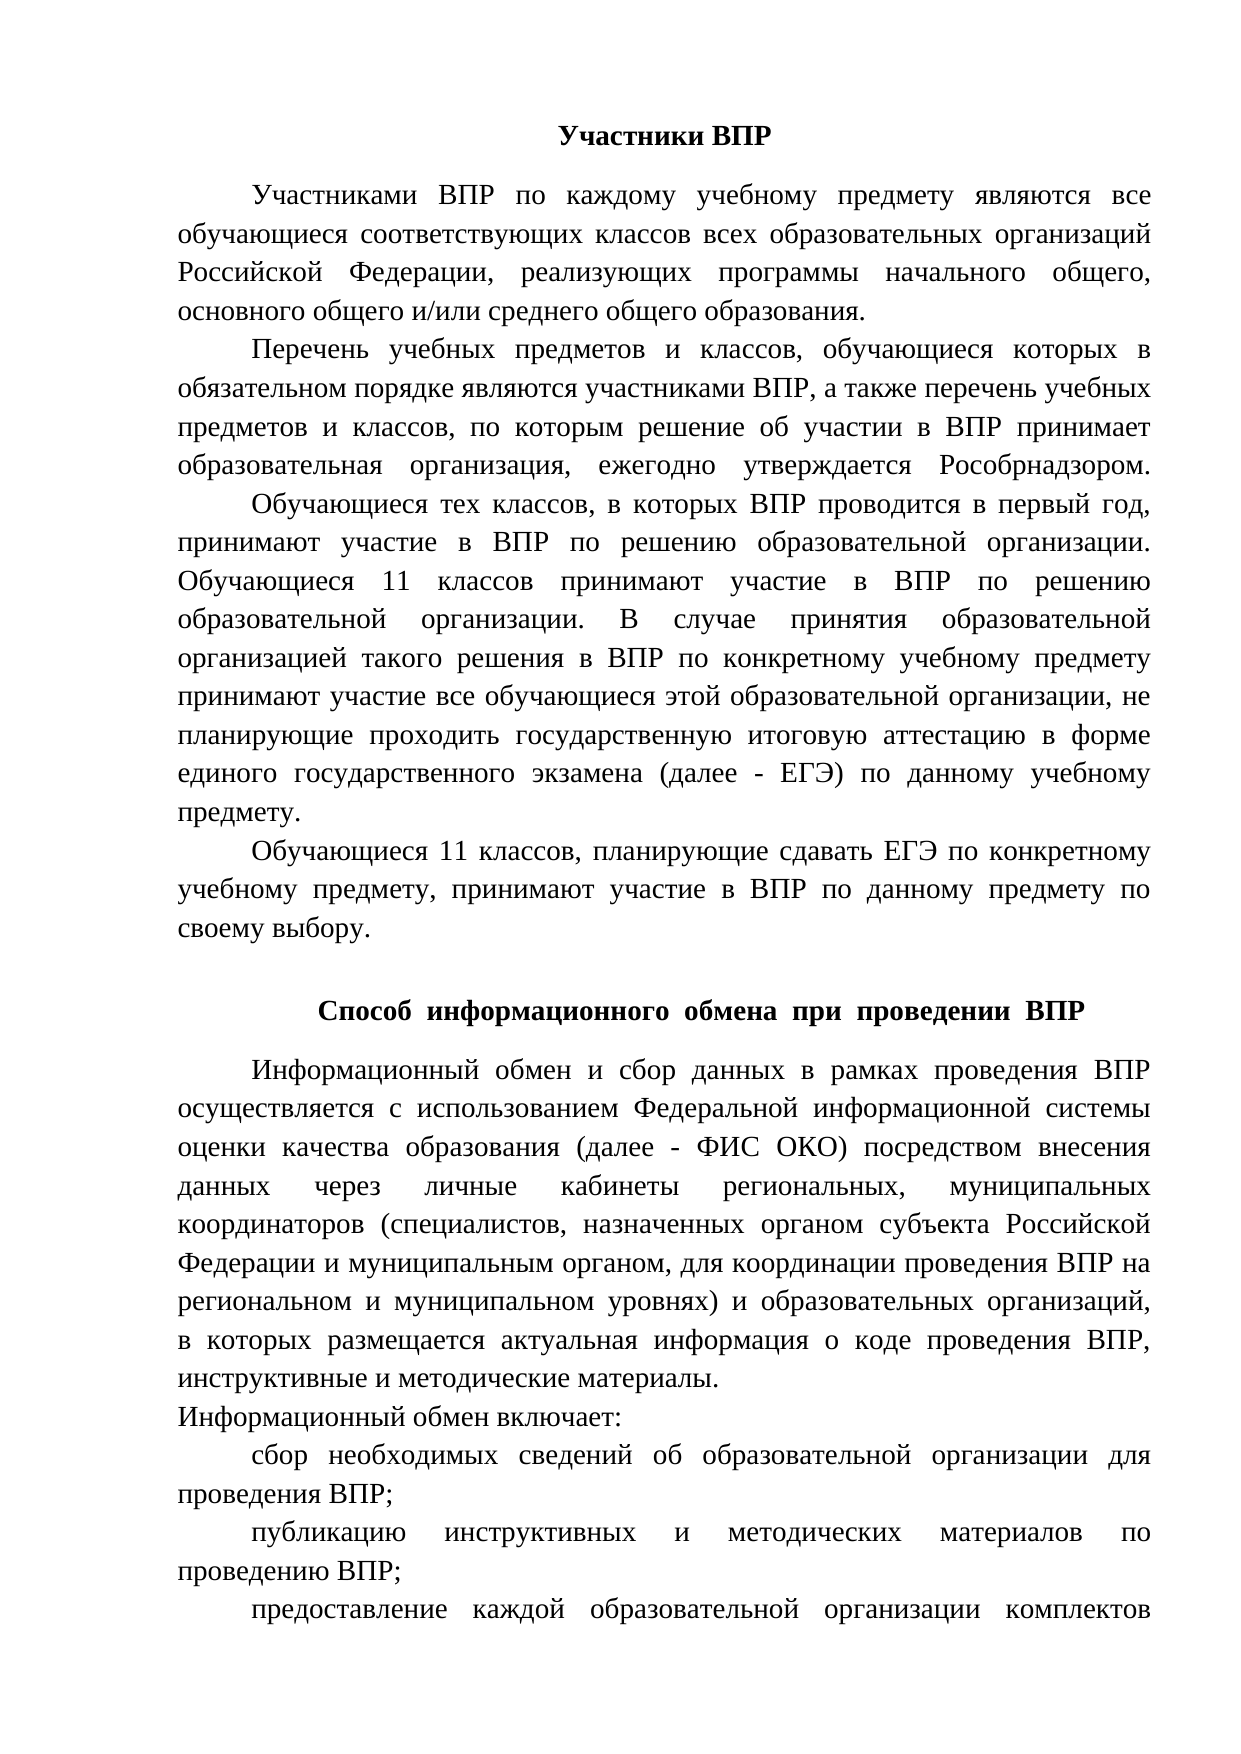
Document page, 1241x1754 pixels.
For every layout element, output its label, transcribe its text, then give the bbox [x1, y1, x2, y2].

text Участники ВПР [177, 118, 1152, 152]
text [177, 1052, 1152, 1625]
text Участниками ВПР по каждому учебному предмету являются все обучающиеся соответствующих классов всех образовательных организаций Российской Федерации, реализующих программы начального общего, основного общего и/или среднего общего образования. Перечень учебных предметов и классов, обучающиеся которых в обязательном порядке являются участниками ВПР, а также перечень учебных предметов и классов, по которым решение об участии в ВПР принимает образовательная организация, ежегодно утверждается Рособрнадзором. Обучающиеся тех классов, в которых ВПР проводится в первый год, принимают участие в ВПР по решению образовательной организации. Обучающиеся 11 классов принимают участие в ВПР по решению образовательной организации. В случае принятия образовательной организацией такого решения в ВПР по конкретному учебному предмету принимают участие все обучающиеся этой образовательной организации, не планирующие проходить государственную итоговую аттестацию в форме единого государственного экзамена (далее - ЕГЭ) по данному учебному предмету. Обучающиеся 11 классов, планирующие сдавать ЕГЭ по конкретному учебному предмету, принимают участие в ВПР по данному предмету по своему выбору. [177, 177, 1152, 943]
text Способ информационного обмена при проведении ВПР [177, 993, 1152, 1026]
